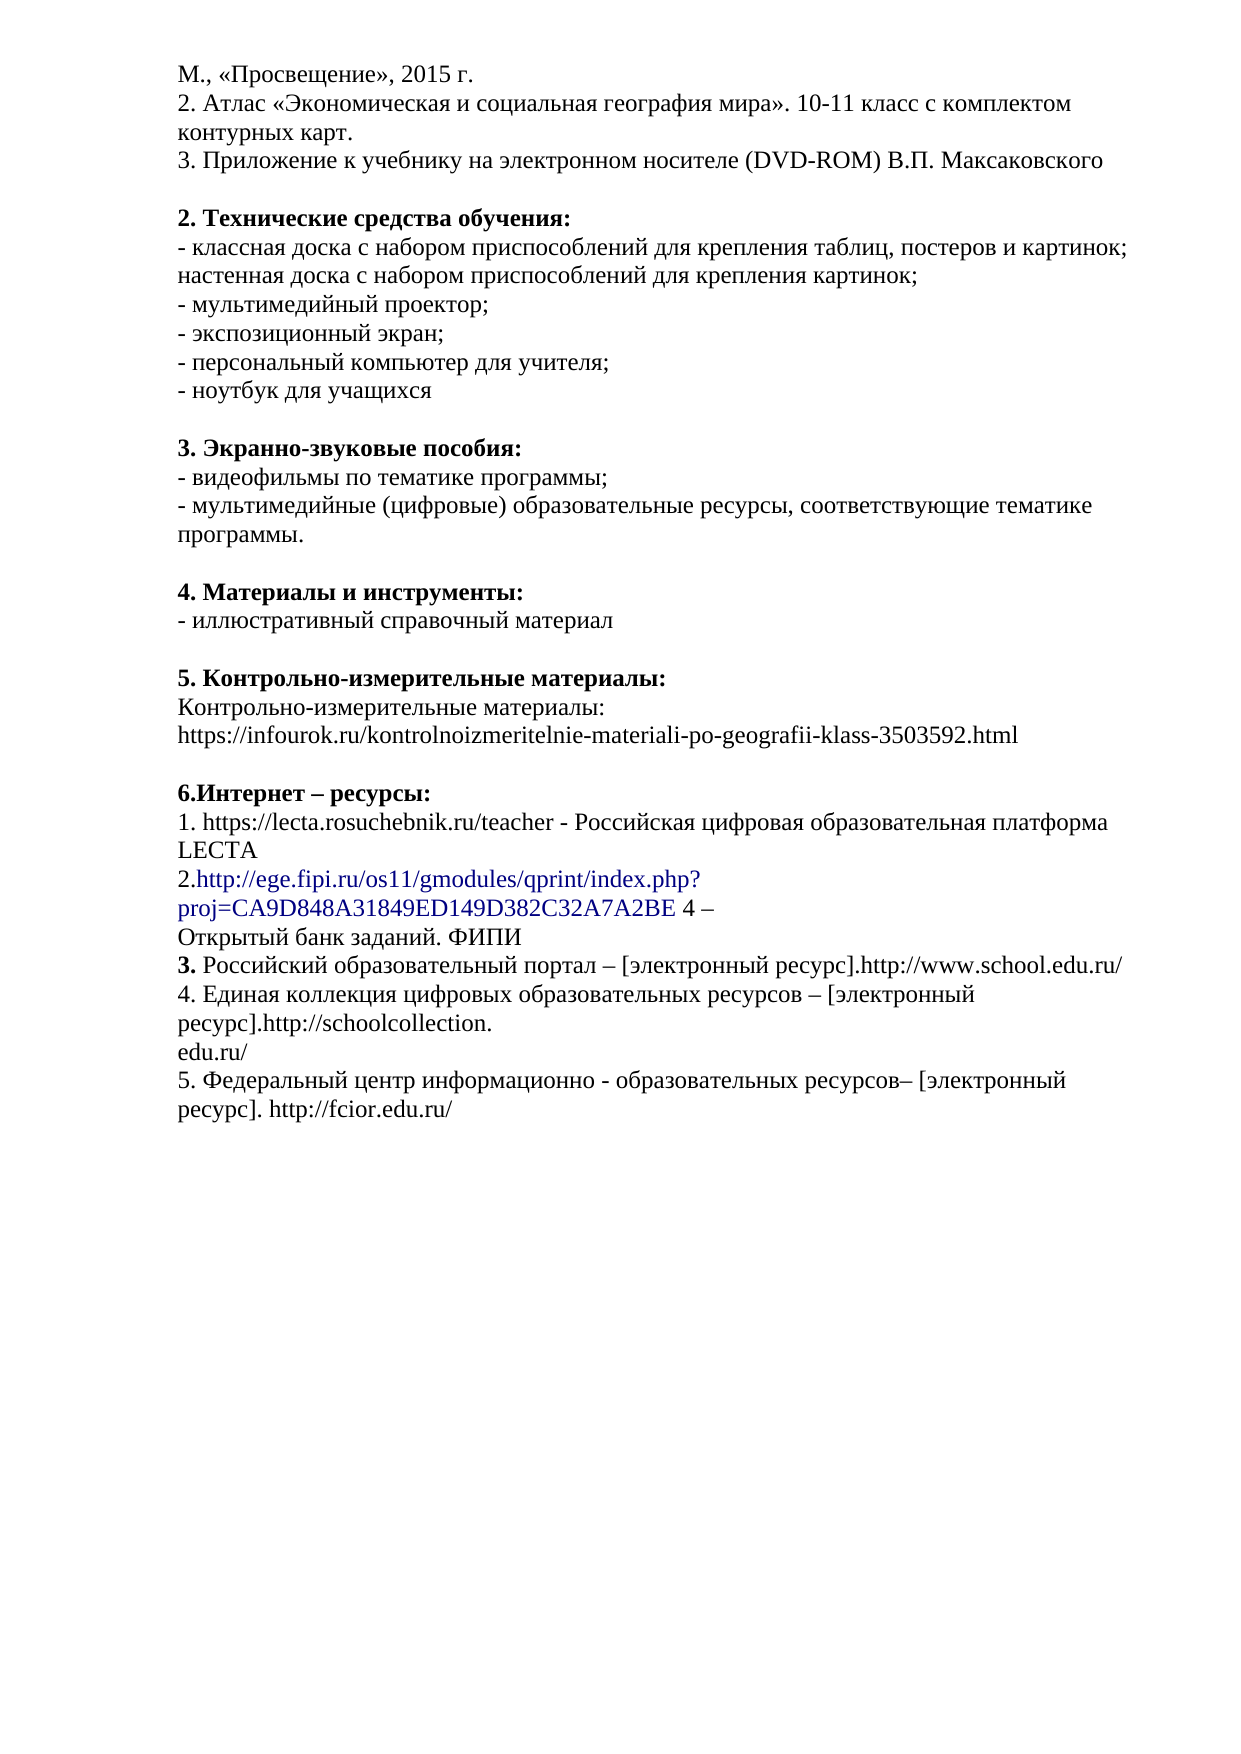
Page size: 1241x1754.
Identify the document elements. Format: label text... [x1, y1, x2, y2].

text - персональный компьютер для учителя; [177, 347, 1152, 375]
text 2. Технические средства обучения: [177, 203, 1152, 232]
text edu.ru/ [177, 1037, 1152, 1065]
text настенная доска с набором приспособлений для крепления картинок; [177, 260, 1152, 289]
text 2. Атлас «Экономическая и социальная география мира». 10-11 класс с комплектом контурных карт. [177, 88, 1152, 145]
text - ноутбук для учащихся [177, 375, 1152, 404]
text - классная доска с набором приспособлений для крепления таблиц, постеров и картинок; [177, 232, 1152, 260]
text - видеофильмы по тематике программы; [177, 462, 1152, 490]
text Открытый банк заданий. ФИПИ [177, 922, 1152, 950]
text - иллюстративный справочный материал [177, 605, 1152, 634]
text 4. Материалы и инструменты: [177, 577, 1152, 605]
text 1. https://lecta.rosuchebnik.ru/teacher - Российская цифровая образовательная платформа LECTA [177, 807, 1152, 864]
text 5. Контрольно-измерительные материалы: [177, 663, 1152, 692]
text 2.http://ege.fipi.ru/os11/gmodules/qprint/index.php?proj=CA9D848A31849ED149D382C32A7A2BE 4 – [177, 864, 1152, 922]
text 3. Российский образовательный портал – [электронный ресурс].http://www.school.edu.ru/ [177, 950, 1152, 979]
text 3. Экранно-звуковые пособия: [177, 433, 1152, 462]
text - мультимедийные (цифровые) образовательные ресурсы, соответствующие тематике [177, 490, 1152, 519]
text - экспозиционный экран; [177, 318, 1152, 347]
text программы. [177, 519, 1152, 548]
text Контрольно-измерительные материалы: [177, 692, 1152, 720]
text 4. Единая коллекция цифровых образовательных ресурсов – [электронный ресурс].http://schoolcollection. [177, 979, 1152, 1037]
text 3. Приложение к учебнику на электронном носителе (DVD-ROM) В.П. Максаковского [177, 145, 1152, 174]
text 6.Интернет – ресурсы: [177, 778, 1152, 807]
text М., «Просвещение», 2015 г. [177, 59, 1152, 88]
text - мультимедийный проектор; [177, 289, 1152, 318]
text https://infourok.ru/kontrolnoizmeritelnie-materiali-po-geografii-klass-3503592.html [177, 720, 1152, 749]
text 5. Федеральный центр информационно - образовательных ресурсов– [электронный ресурс]. http://fcior.edu.ru/ [177, 1065, 1152, 1123]
